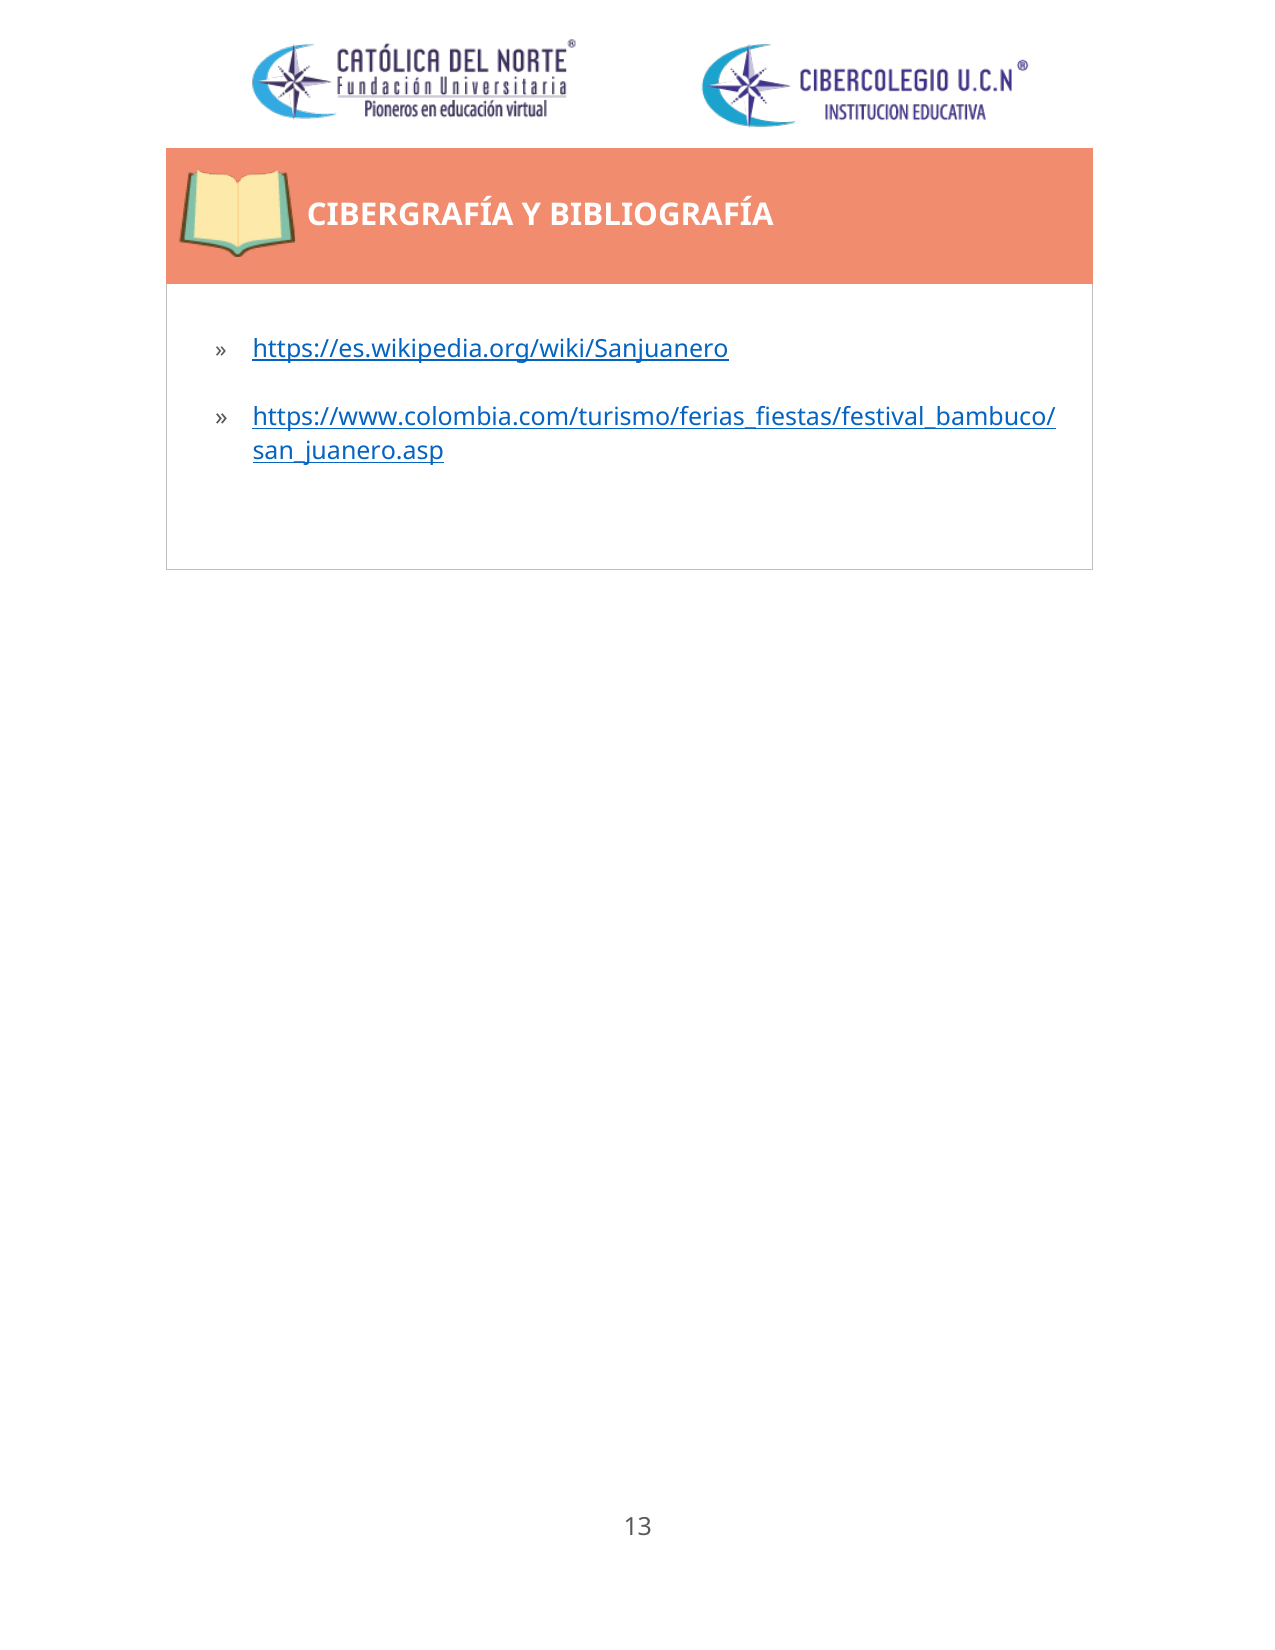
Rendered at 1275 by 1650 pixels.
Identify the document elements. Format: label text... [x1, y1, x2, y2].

picture [177, 147, 296, 279]
table_header https://es.wikipedia.org/wiki/Sanjuanero https://www.colombia.com/turismo/ferias_fiestas/festival_bambuco/san_juanero.asp [167, 284, 1092, 569]
table_header CIBERGRAFÍA Y BIBLIOGRAFÍA [295, 148, 1093, 284]
picture [212, 22, 615, 135]
picture [672, 31, 1057, 139]
table_header [166, 148, 295, 284]
